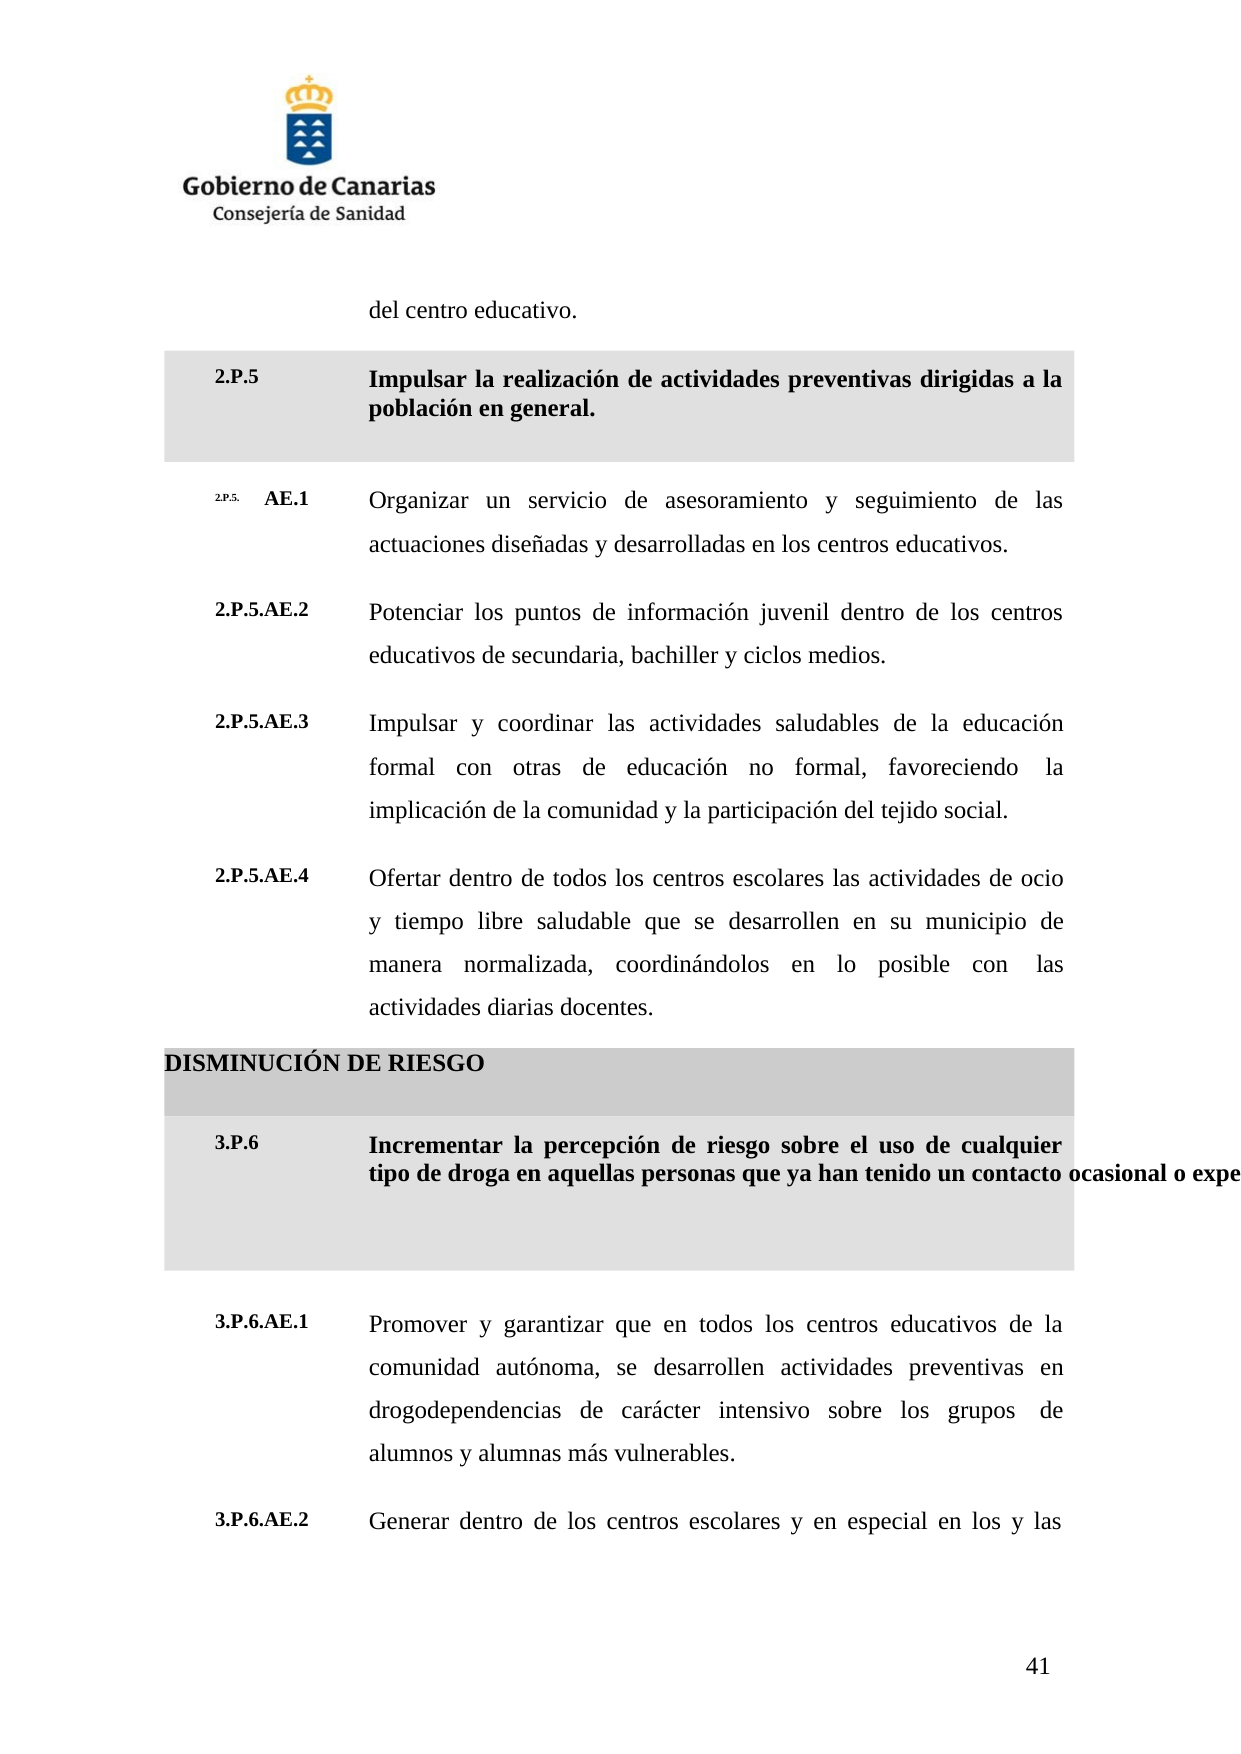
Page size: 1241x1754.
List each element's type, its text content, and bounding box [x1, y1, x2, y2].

text 3.P.6.AE.2 Generar dentro de los centros escolares y en especial en los y las [215, 1506, 1126, 1535]
text 2.P.5.AE.2 Potenciar los puntos de información juvenil dentro de los centros educativos de secundaria, bachiller y ciclos medios. [215, 597, 1064, 669]
text 2.P.5.AE.3 Impulsar y coordinar las actividades saludables de la educación formal con otras de educación no formal, favoreciendo la implicación de la comunidad y la participación del tejido social. [215, 708, 1064, 823]
text 3.P.6.AE.1 Promover y garantizar que en todos los centros educativos de la comunidad autónoma, se desarrollen actividades preventivas en drogodependencias de carácter intensivo sobre los grupos de alumnos y alumnas más vulnerables. [215, 1044, 1064, 1467]
text del centro educativo. [368, 295, 1126, 323]
list AE.1 Organizar un servicio de asesoramiento y seguimiento de las actuaciones diseñadas y desarrolladas en los centros educativos. [215, 356, 1063, 557]
picture [177, 73, 440, 226]
text 2.P.5.AE.4 Ofertar dentro de todos los centros escolares las actividades de ocio y tiempo libre saludable que se desarrollen en su municipio de manera normalizada, coordinándolos en lo posible con las actividades diarias docentes. [215, 863, 1064, 1021]
